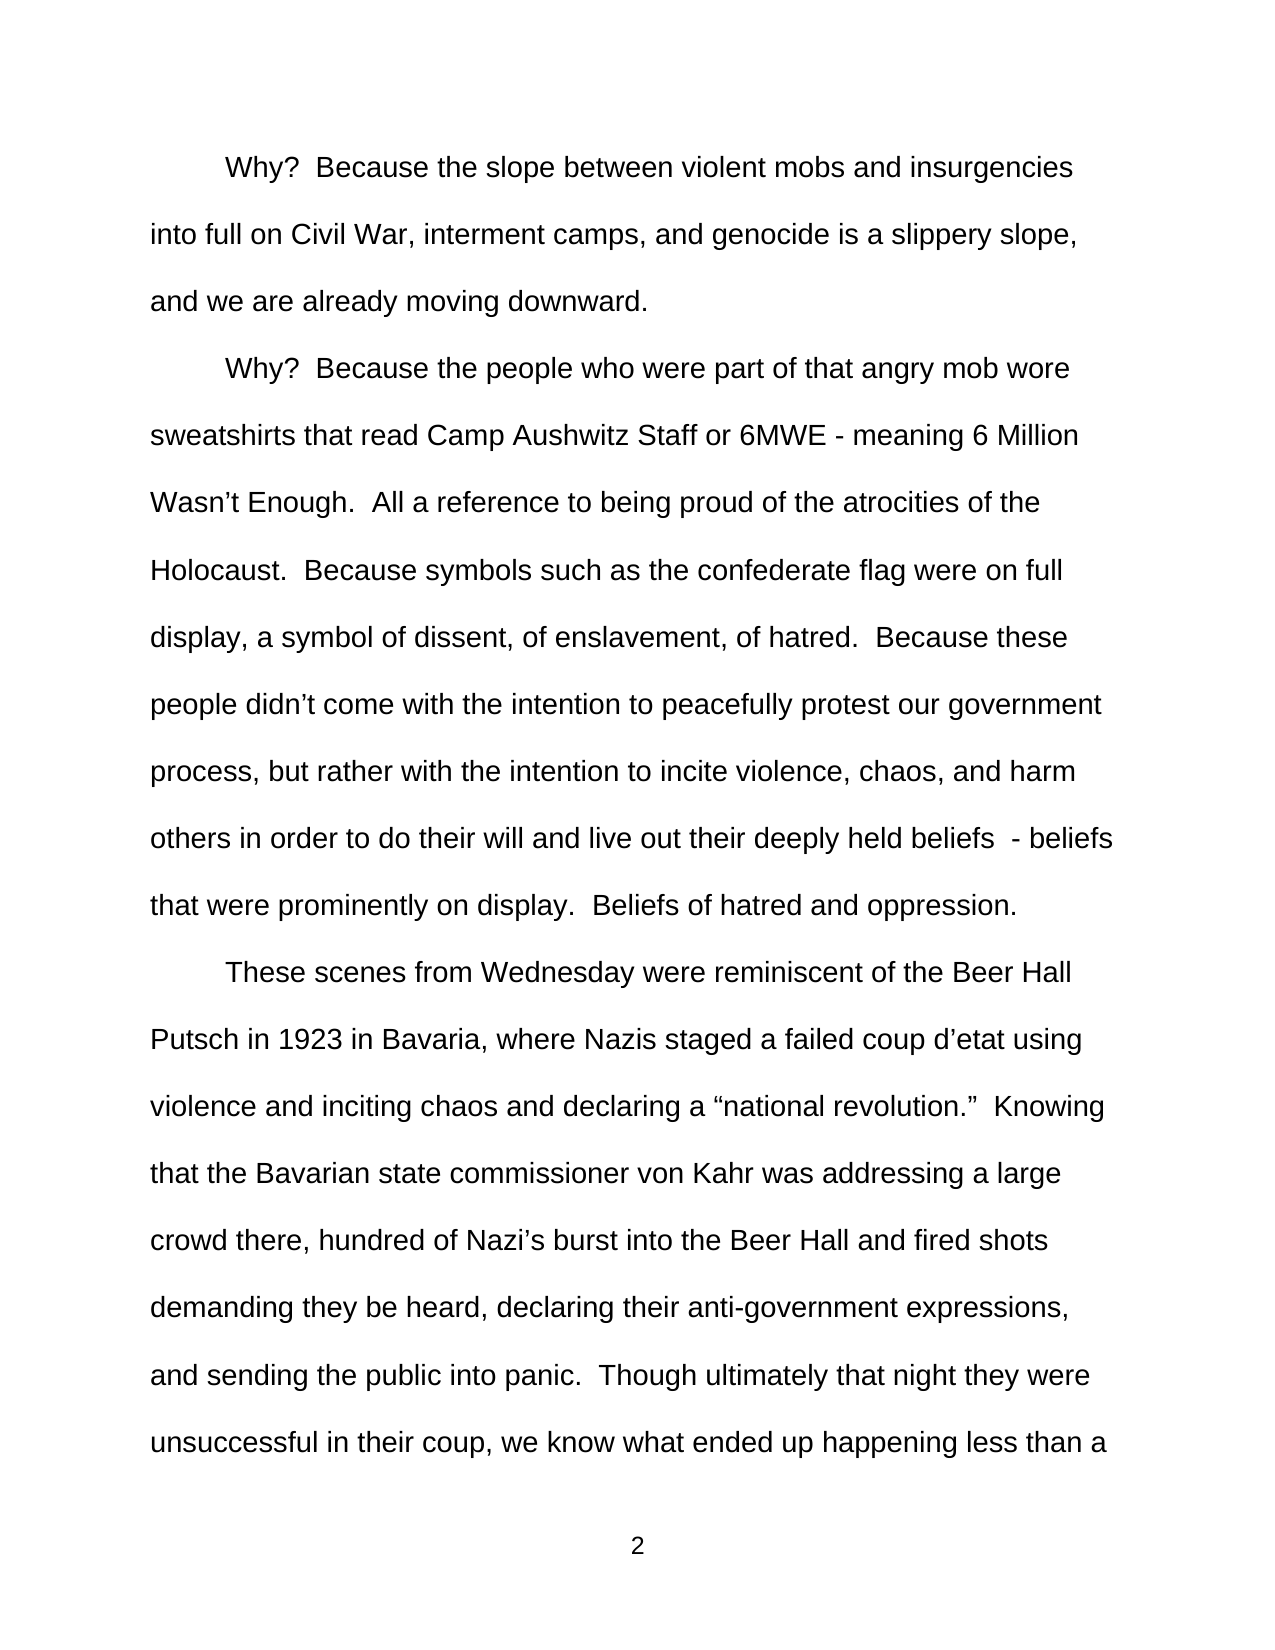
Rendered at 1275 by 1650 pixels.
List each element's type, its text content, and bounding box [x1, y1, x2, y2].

text Why? Because the slope between violent mobs and insurgencies into full on Civil War, interment camps, and genocide is a slippery slope, and we are already moving downward. [150, 150, 1125, 318]
text Why? Because the people who were part of that angry mob wore sweatshirts that read Camp Aushwitz Staff or 6MWE - meaning 6 Million Wasn’t Enough. All a reference to being proud of the atrocities of the Holocaust. Because symbols such as the confederate flag were on full display, a symbol of dissent, of enslavement, of hatred. Because these people didn’t come with the intention to peacefully protest our government process, but rather with the intention to incite violence, chaos, and harm others in order to do their will and live out their deeply held beliefs - beliefs that were prominently on display. Beliefs of hatred and oppression. [150, 351, 1125, 921]
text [150, 955, 1125, 1458]
